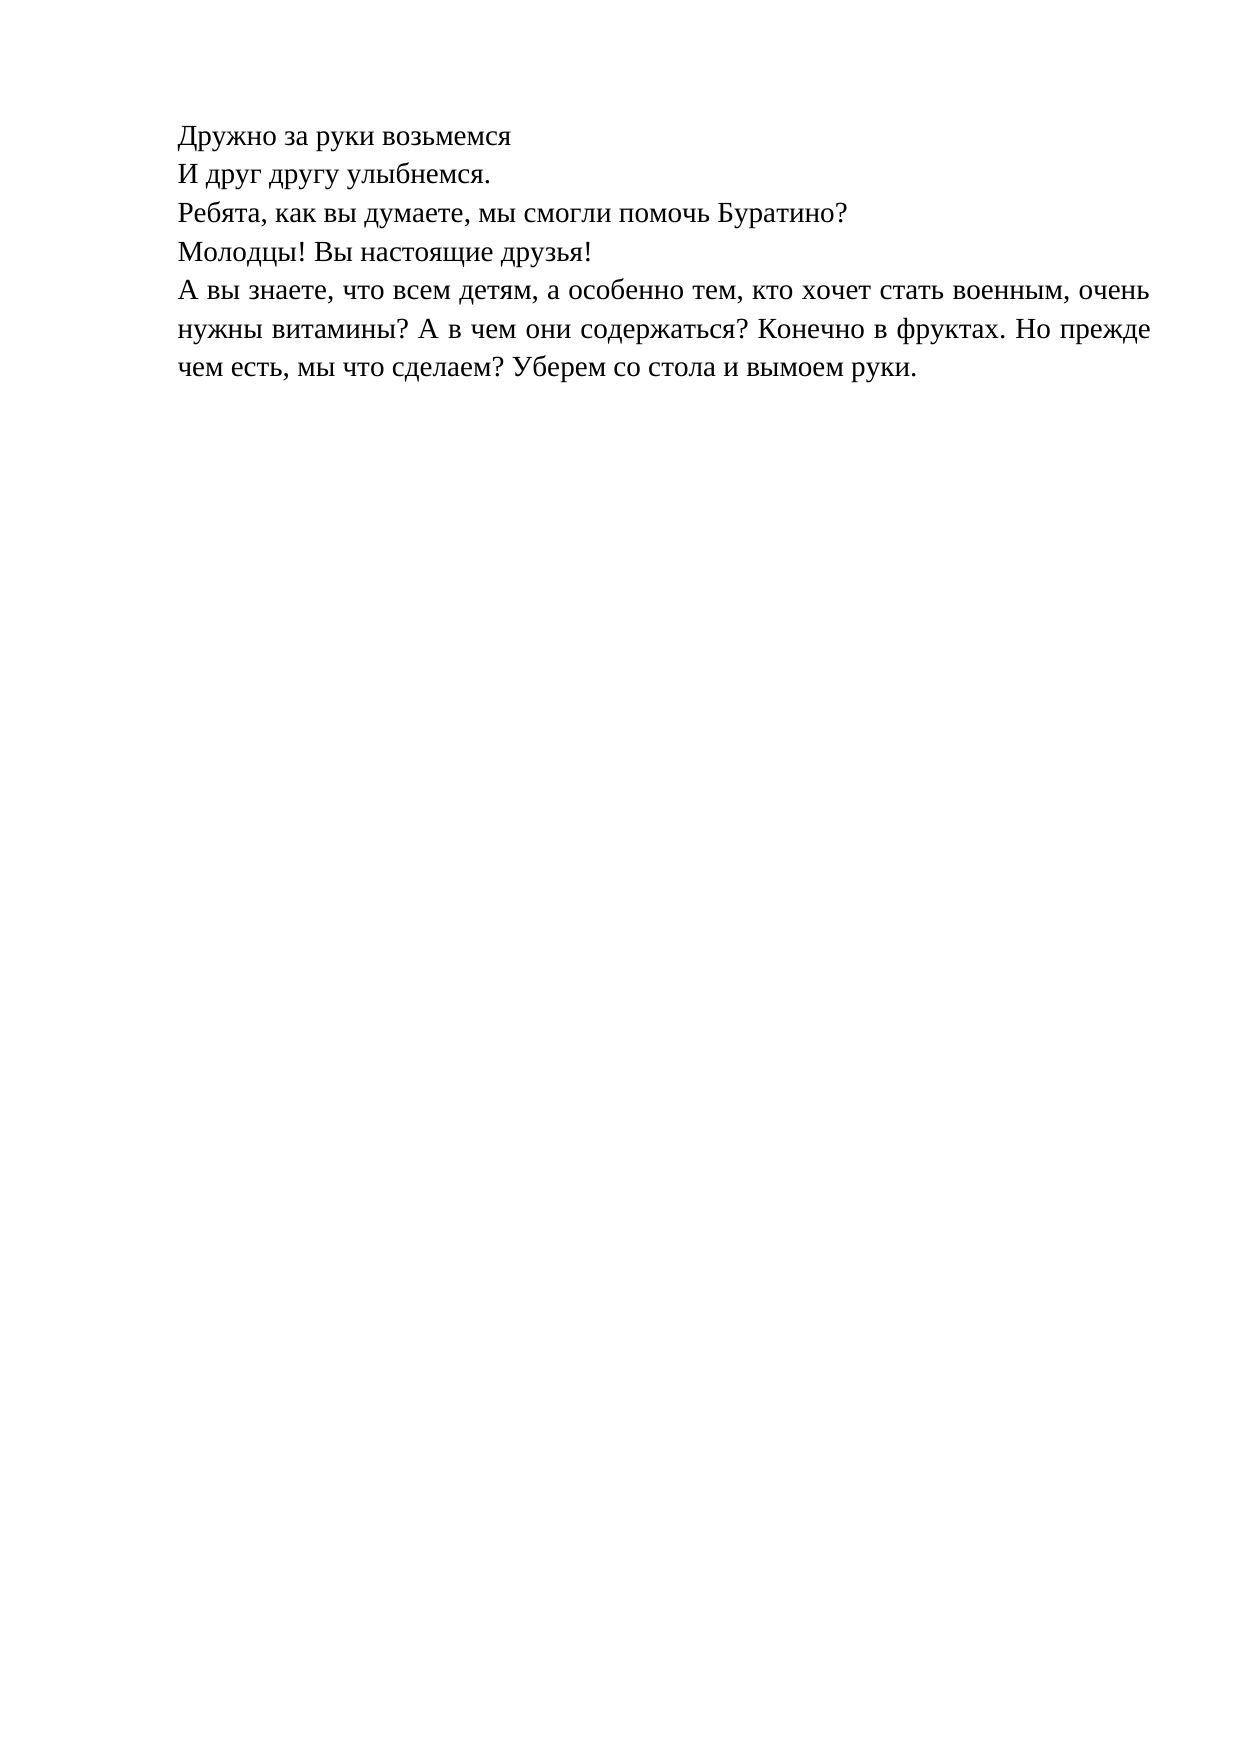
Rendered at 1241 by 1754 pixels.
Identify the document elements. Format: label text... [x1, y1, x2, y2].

text И друг другу улыбнемся. [177, 157, 1152, 190]
text Ребята, как вы думаете, мы смогли помочь Буратино? [177, 195, 1152, 229]
text Дружно за руки возьмемся [177, 118, 1152, 152]
text Молодцы! Вы настоящие друзья! [177, 234, 1152, 267]
text А вы знаете, что всем детям, а особенно тем, кто хочет стать военным, очень нужны витамины? А в чем они содержаться? Конечно в фруктах. Но прежде чем есть, мы что сделаем? Уберем со стола и вымоем руки. [177, 272, 1152, 383]
